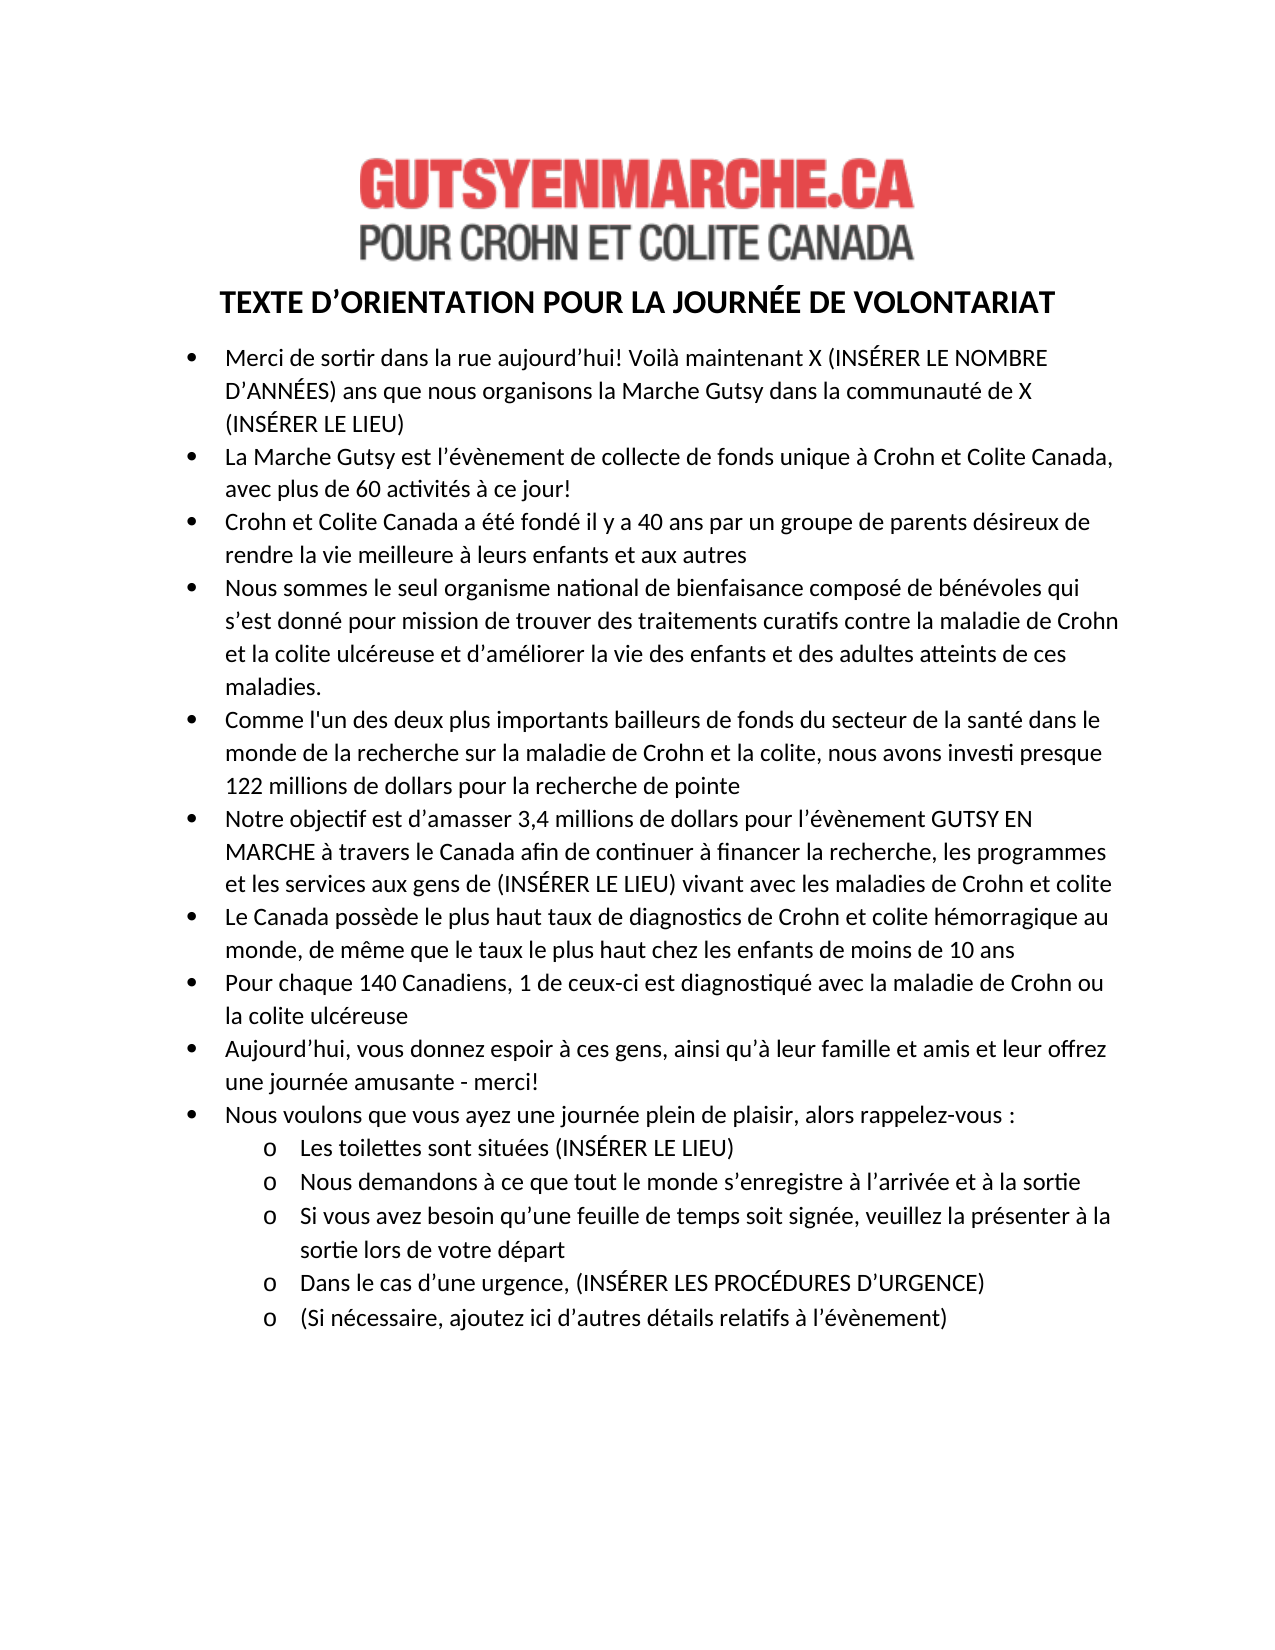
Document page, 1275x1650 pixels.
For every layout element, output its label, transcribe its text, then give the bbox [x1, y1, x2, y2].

list (Si nécessaire, ajoutez ici d’autres détails relatifs à l’évènement) [262, 1302, 1125, 1334]
list Dans le cas d’une urgence, (INSÉRER LES PROCÉDURES D’URGENCE) [262, 1268, 1125, 1299]
list Aujourd’hui, vous donnez espoir à ces gens, ainsi qu’à leur famille et amis et leur offrez une journée amusante - merci! [187, 1033, 1125, 1097]
list Si vous avez besoin qu’une feuille de temps soit signée, veuillez la présenter à la sortie lors de votre départ [262, 1201, 1125, 1265]
text TEXTE D’ORIENTATION POUR LA JOURNÉE DE VOLONTARIAT [150, 281, 1125, 322]
picture [360, 150, 915, 263]
list Nous sommes le seul organisme national de bienfaisance composé de bénévoles qui s’est donné pour mission de trouver des traitements curatifs contre la maladie de Crohn et la colite ulcéreuse et d’améliorer la vie des enfants et des adultes atteints de ces maladies. [187, 572, 1125, 702]
list Pour chaque 140 Canadiens, 1 de ceux-ci est diagnostiqué avec la maladie de Crohn ou la colite ulcéreuse [187, 967, 1125, 1031]
list La Marche Gutsy est l’évènement de collecte de fonds unique à Crohn et Colite Canada, avec plus de 60 activités à ce jour! [187, 441, 1125, 504]
list Nous voulons que vous ayez une journée plein de plaisir, alors rappelez-vous : [187, 1099, 1125, 1129]
list Notre objectif est d’amasser 3,4 millions de dollars pour l’évènement GUTSY EN MARCHE à travers le Canada afin de continuer à financer la recherche, les programmes et les services aux gens de (INSÉRER LE LIEU) vivant avec les maladies de Crohn et colite [187, 803, 1125, 899]
list Nous demandons à ce que tout le monde s’enregistre à l’arrivée et à la sortie [262, 1166, 1125, 1198]
list Comme l'un des deux plus importants bailleurs de fonds du secteur de la santé dans le monde de la recherche sur la maladie de Crohn et la colite, nous avons investi presque 122 millions de dollars pour la recherche de pointe [187, 704, 1125, 800]
list Crohn et Colite Canada a été fondé il y a 40 ans par un groupe de parents désireux de rendre la vie meilleure à leurs enfants et aux autres [187, 507, 1125, 570]
list Le Canada possède le plus haut taux de diagnostics de Crohn et colite hémorragique au monde, de même que le taux le plus haut chez les enfants de moins de 10 ans [187, 902, 1125, 965]
list Les toilettes sont situées (INSÉRER LE LIEU) [262, 1132, 1125, 1164]
list Merci de sortir dans la rue aujourd’hui! Voilà maintenant X (INSÉRER LE NOMBRE D’ANNÉES) ans que nous organisons la Marche Gutsy dans la communauté de X (INSÉRER LE LIEU) [187, 342, 1125, 438]
